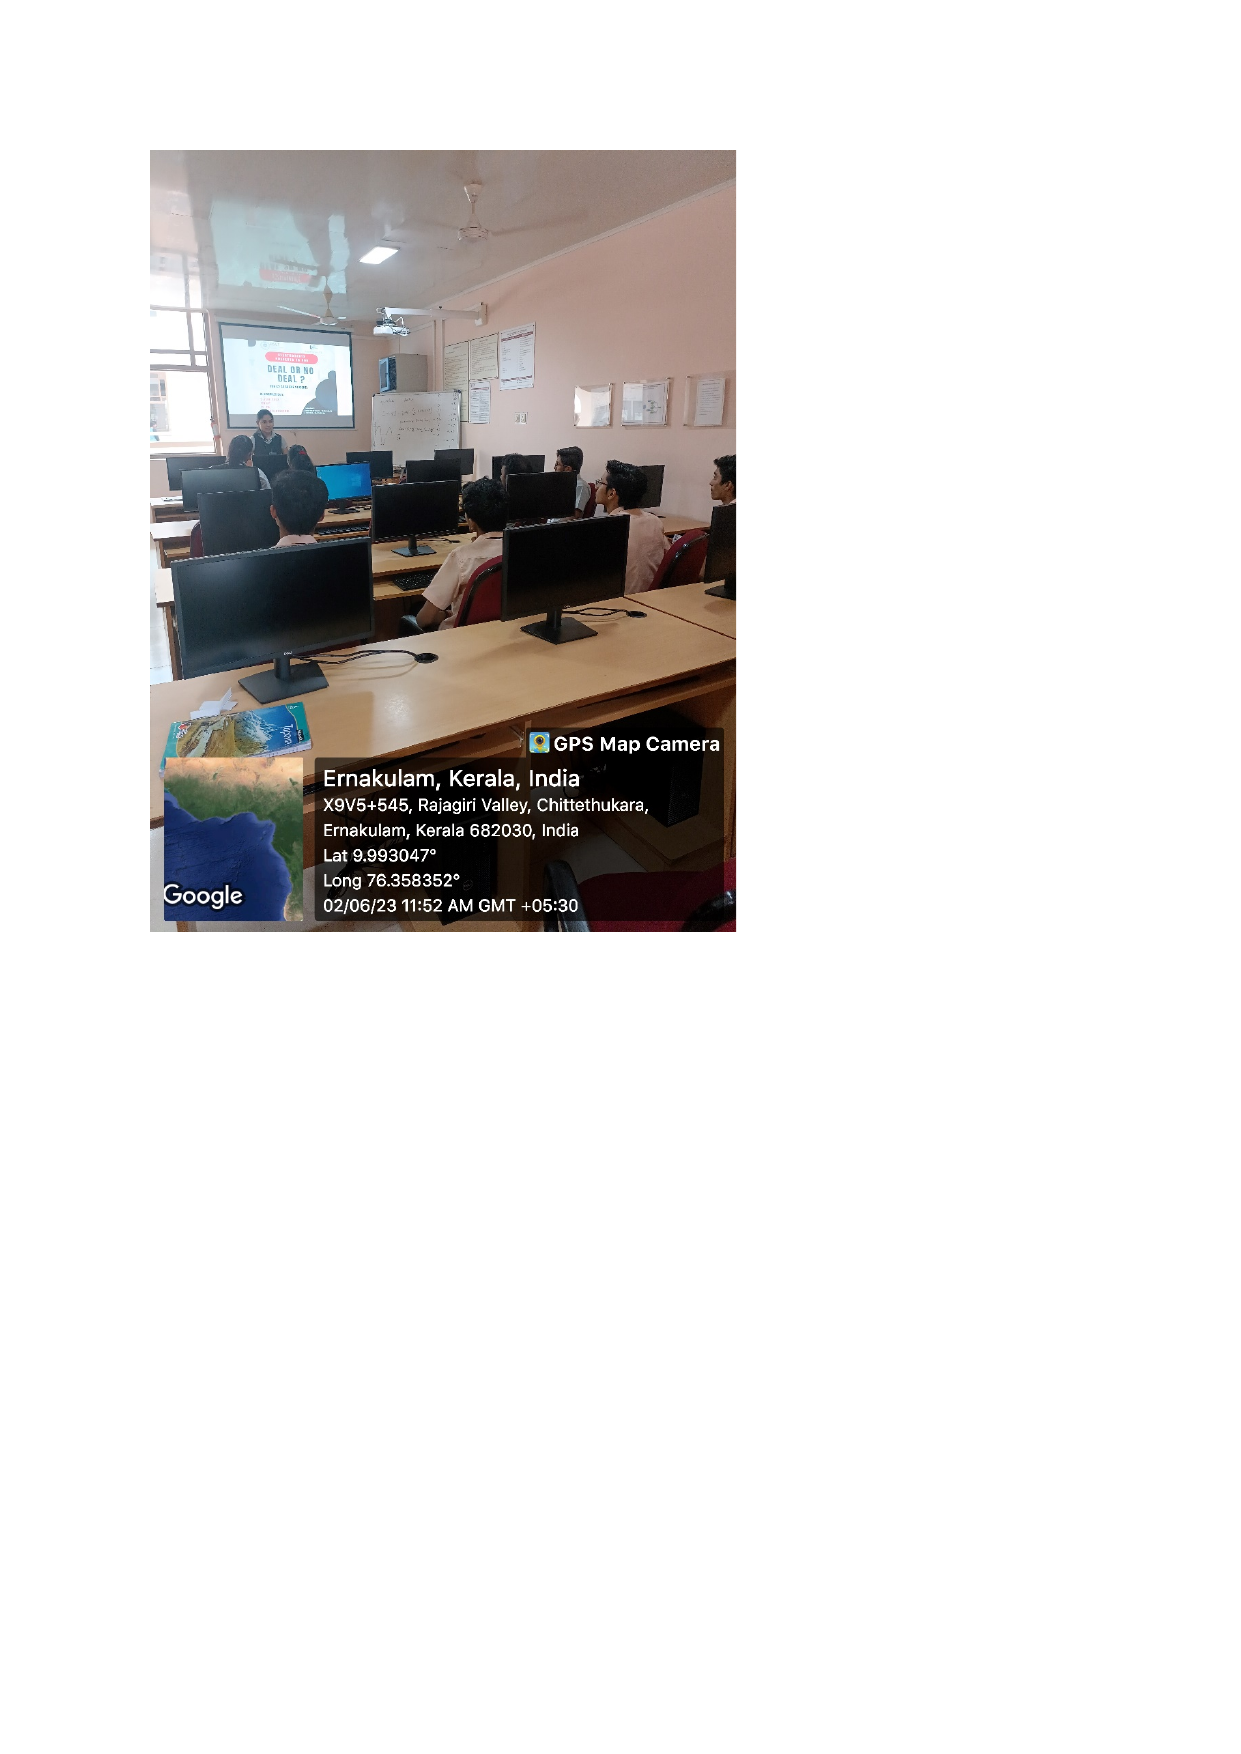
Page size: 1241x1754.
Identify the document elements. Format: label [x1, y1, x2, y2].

picture [150, 150, 737, 932]
